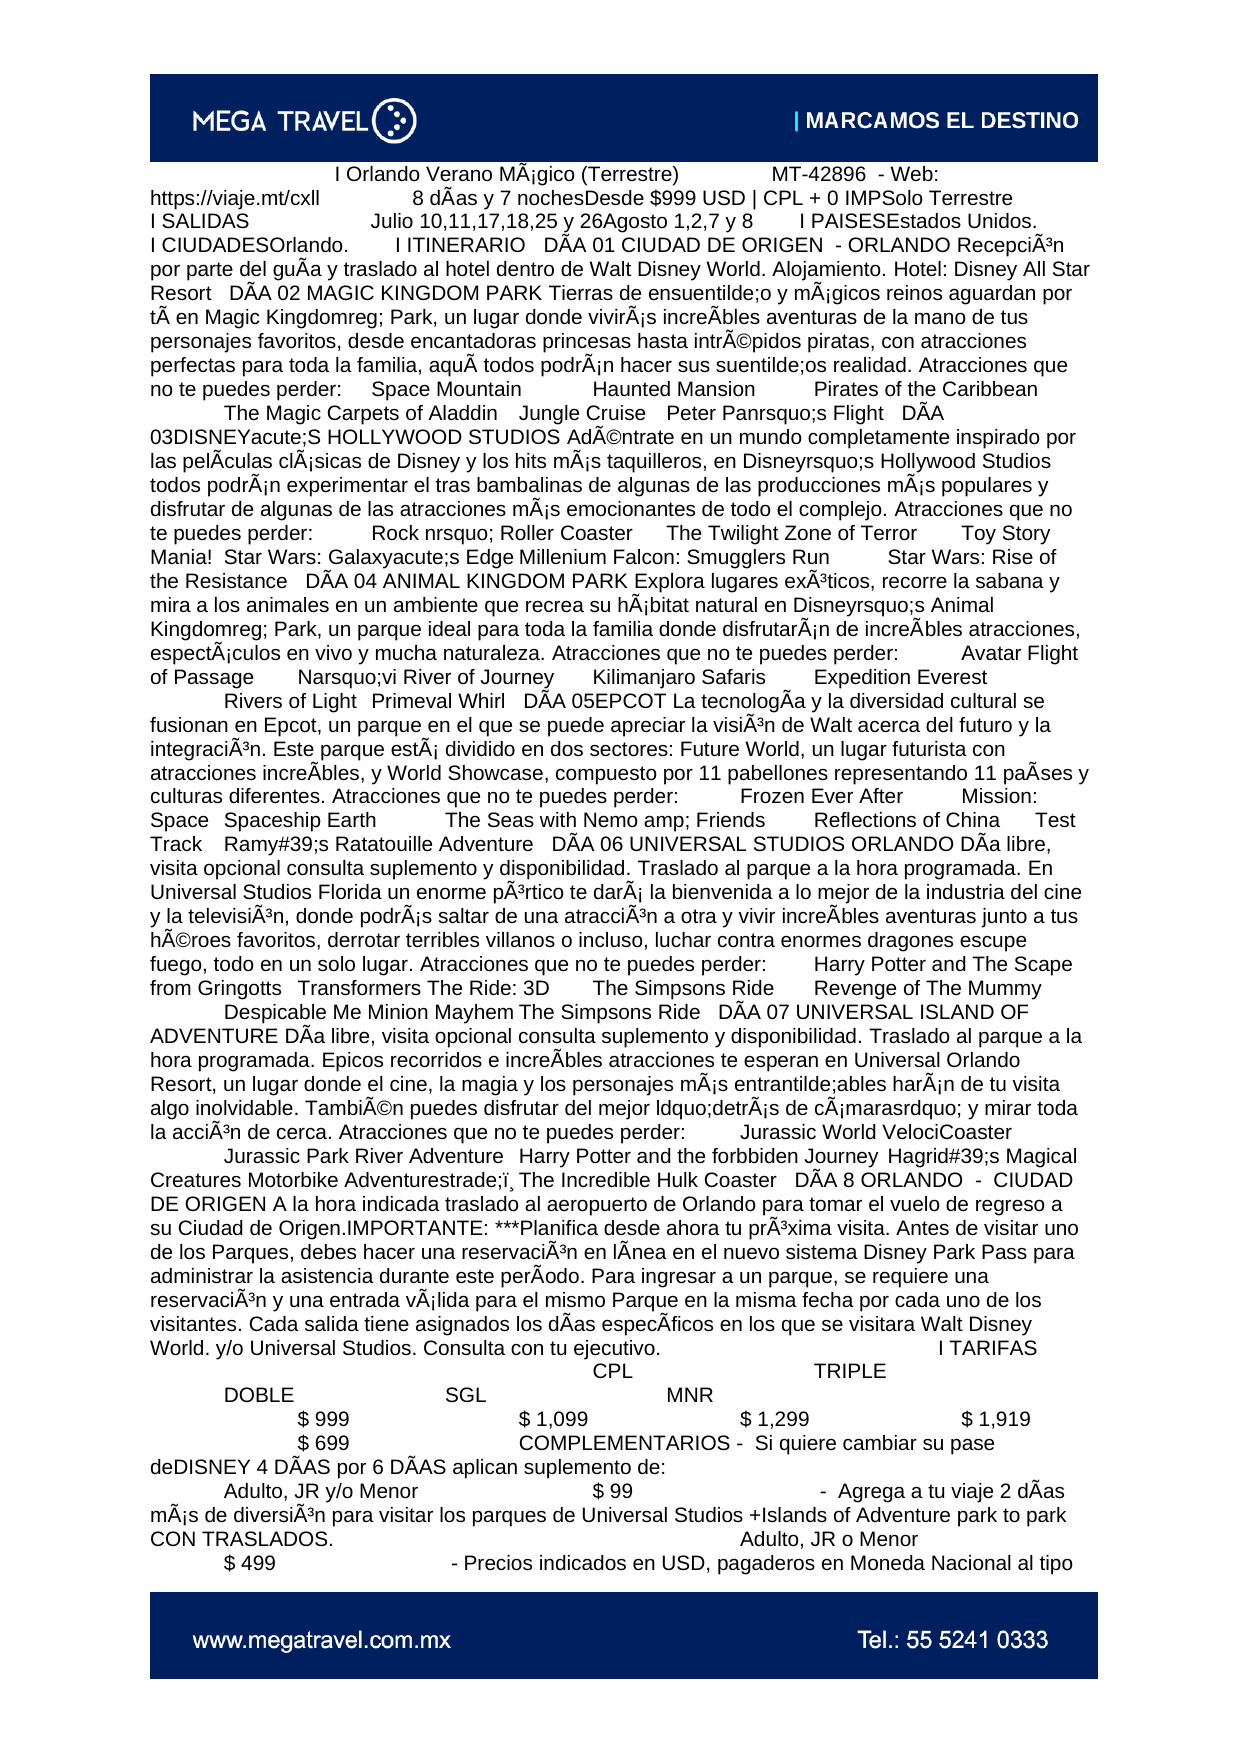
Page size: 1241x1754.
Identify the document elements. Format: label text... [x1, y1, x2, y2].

picture [150, 1592, 1098, 1679]
picture [150, 74, 1098, 162]
